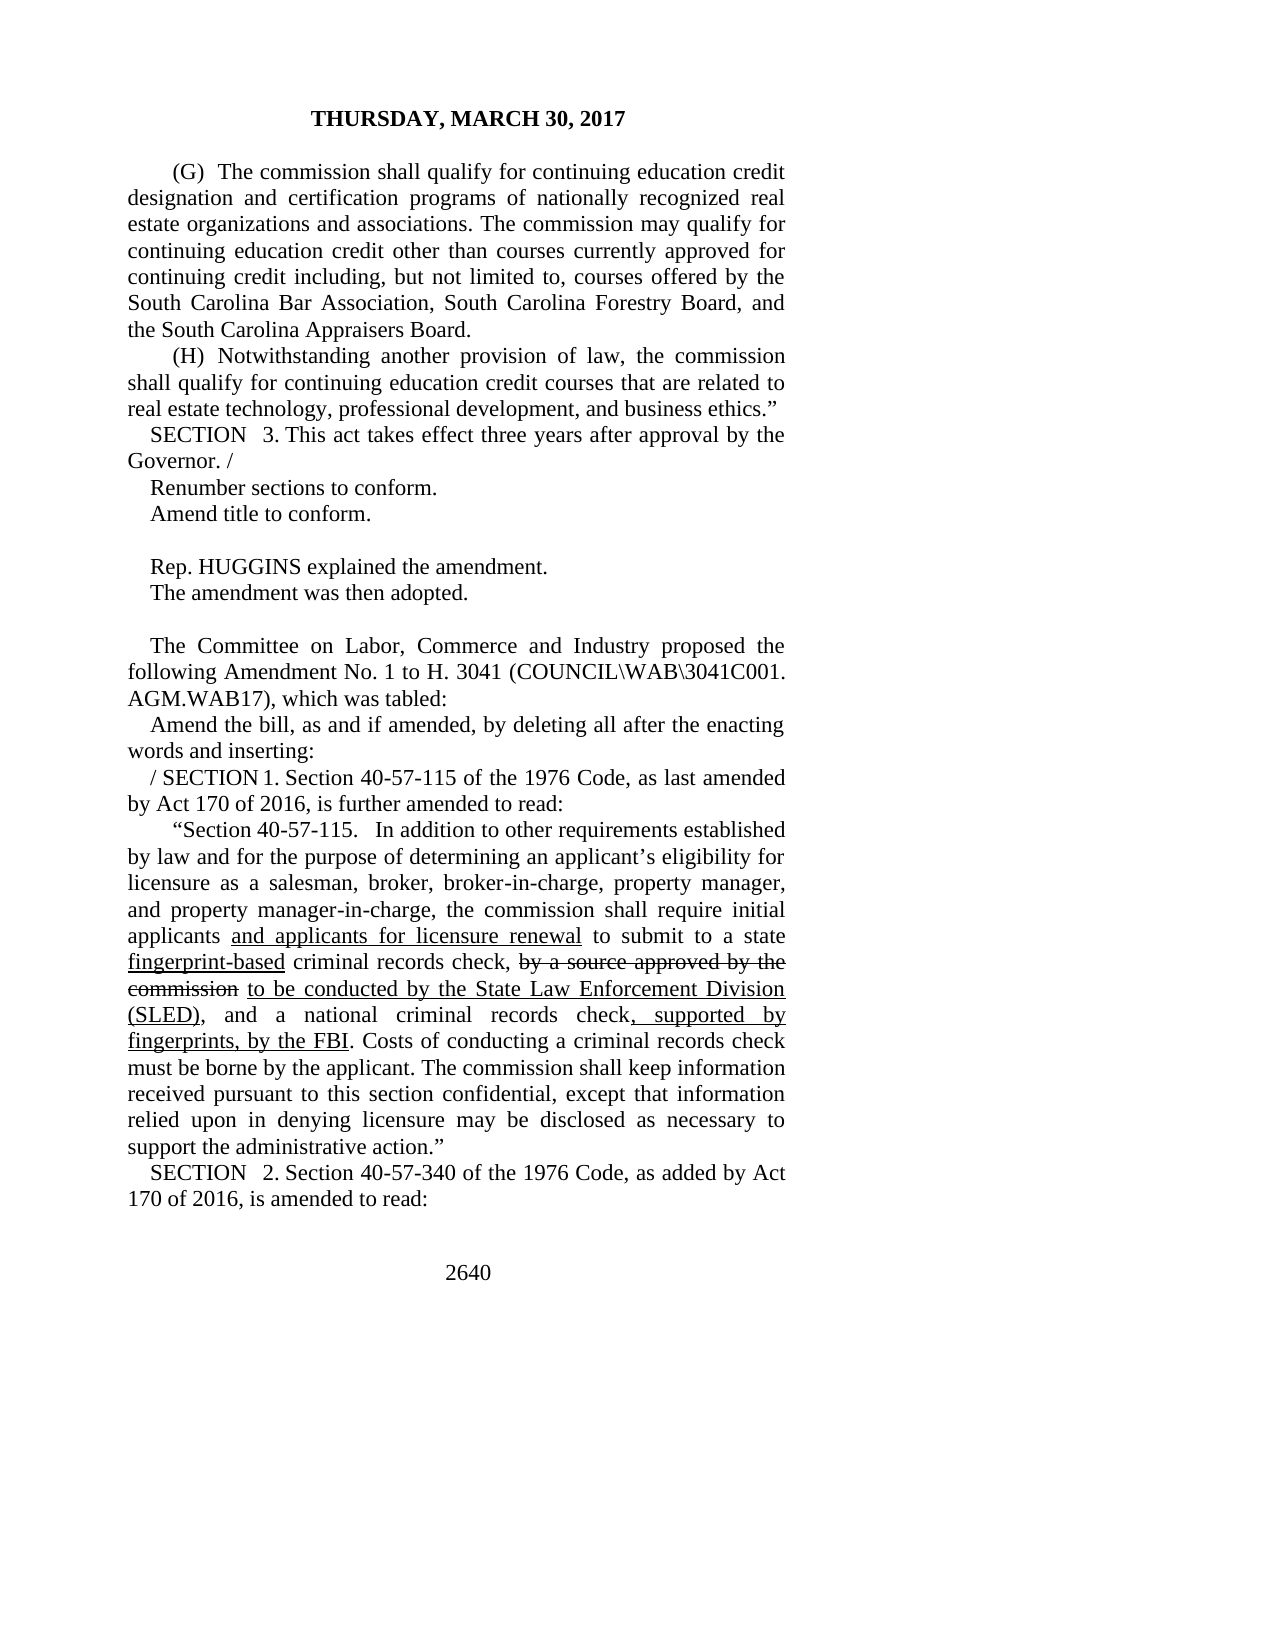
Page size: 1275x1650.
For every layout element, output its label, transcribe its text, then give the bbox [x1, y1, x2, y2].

text Amend the bill, as and if amended, by deleting all after the enacting words and inserting: [127, 711, 786, 764]
text Rep. HUGGINS explained the amendment. [127, 553, 786, 579]
text / SECTION 1. Section 40-57-115 of the 1976 Code, as last amended by Act 170 of 2016, is further amended to read: [127, 764, 786, 817]
text The Committee on Labor, Commerce and Industry proposed the following Amendment No. 1 to H. 3041 (COUNCIL\WAB\3041C001. AGM.WAB17), which was tabled: [127, 632, 786, 711]
text The amendment was then adopted. [127, 579, 786, 606]
text SECTION 3. This act takes effect three years after approval by the Governor. / [127, 421, 786, 474]
text Renumber sections to conform. [127, 474, 786, 500]
text “Section 40-57-115. In addition to other requirements established by law and for the purpose of determining an applicant’s eligibility for licensure as a salesman, broker, broker-in-charge, property manager, and property manager-in-charge, the commission shall require initial applicants and applicants for licensure renewal to submit to a state fingerprint-based criminal records check, by a source approved by the commission to be conducted by the State Law Enforcement Division (SLED), and a national criminal records check, supported by fingerprints, by the FBI. Costs of conducting a criminal records check must be borne by the applicant. The commission shall keep information received pursuant to this section confidential, except that information relied upon in denying licensure may be disclosed as necessary to support the administrative action.” [127, 817, 786, 1159]
text (G) The commission shall qualify for continuing education credit designation and certification programs of nationally recognized real estate organizations and associations. The commission may qualify for continuing education credit other than courses currently approved for continuing credit including, but not limited to, courses offered by the South Carolina Bar Association, South Carolina Forestry Board, and the South Carolina Appraisers Board. [127, 158, 786, 342]
text (H) Notwithstanding another provision of law, the commission shall qualify for continuing education credit courses that are related to real estate technology, professional development, and business ethics.” [127, 342, 786, 421]
text SECTION 2. Section 40-57-340 of the 1976 Code, as added by Act 170 of 2016, is amended to read: [127, 1159, 786, 1212]
text Amend title to conform. [127, 500, 786, 527]
